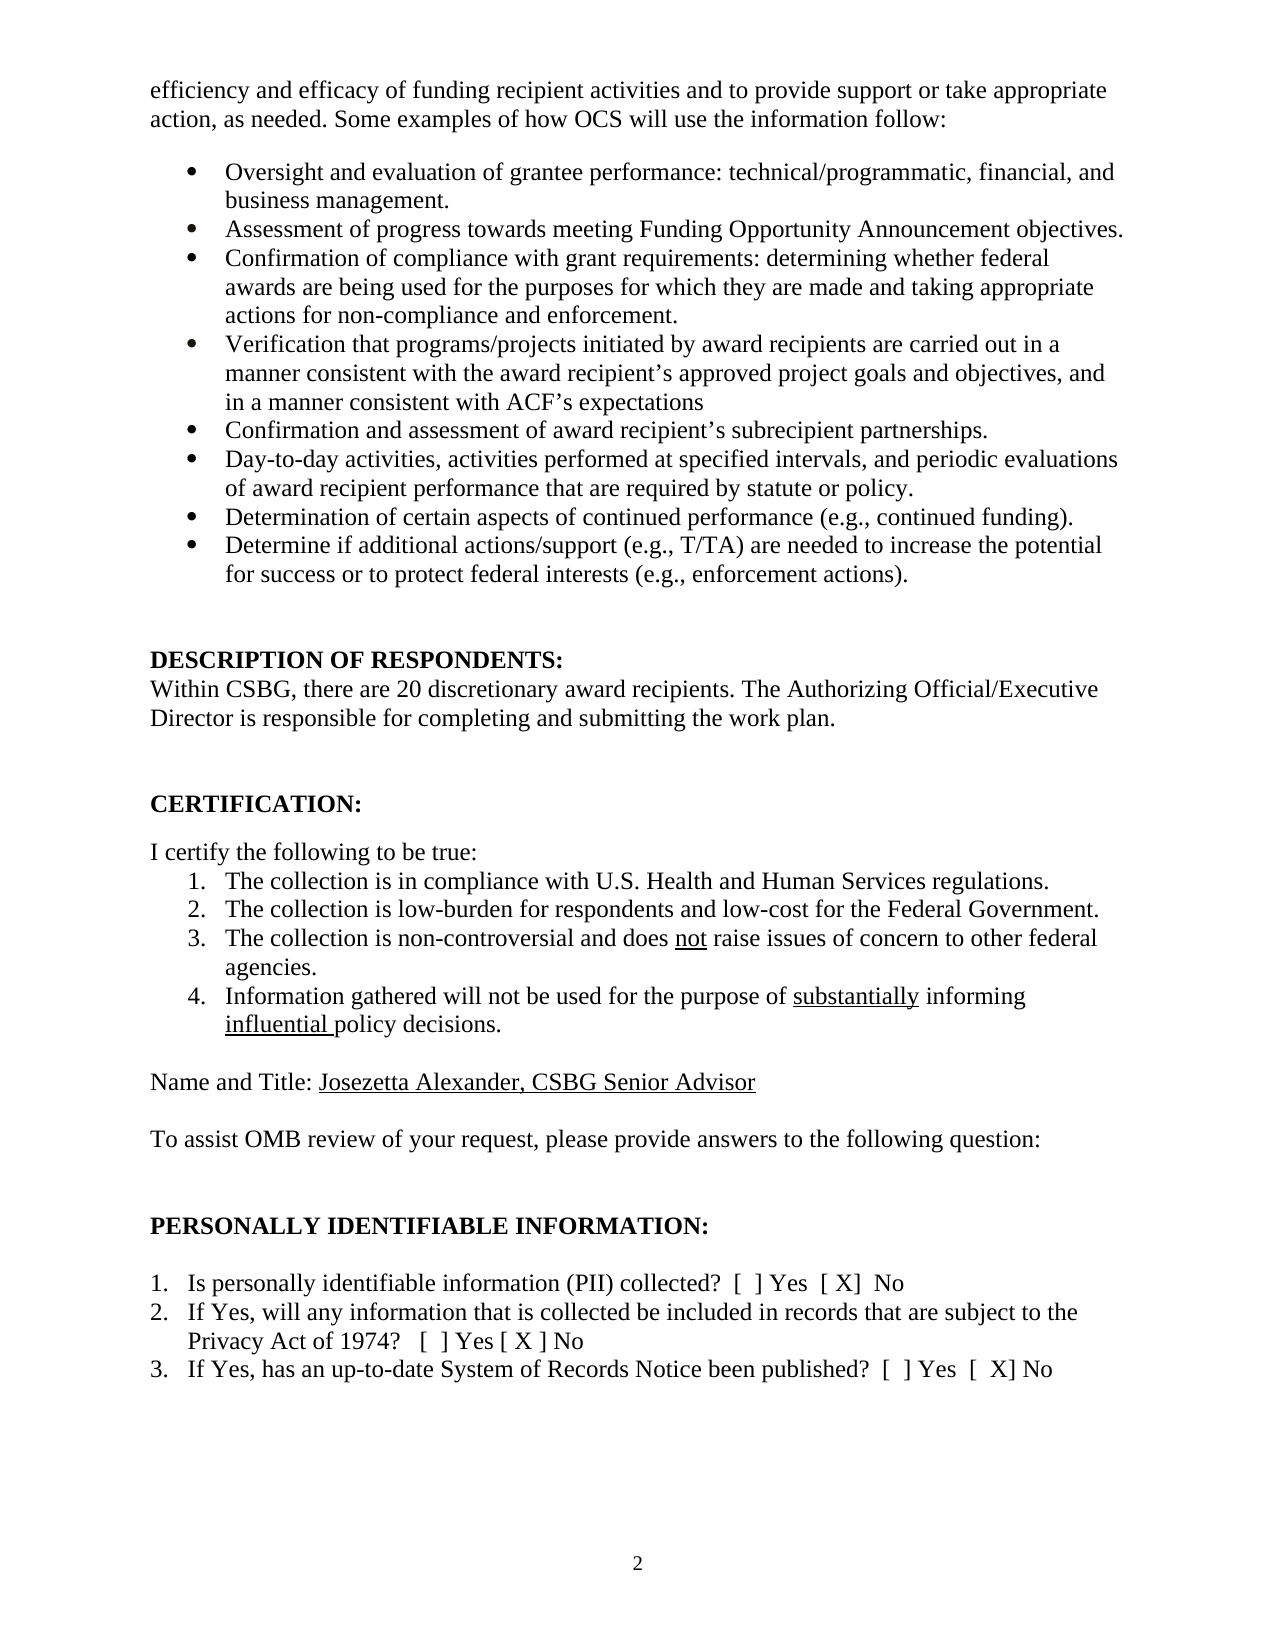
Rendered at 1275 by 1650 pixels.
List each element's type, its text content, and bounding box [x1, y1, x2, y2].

list The collection is in compliance with U.S. Health and Human Services regulations. [187, 866, 1125, 894]
list Is personally identifiable information (PII) collected? [ ] Yes [ X] No [150, 1268, 1125, 1297]
text Name and Title: Josezetta Alexander, CSBG Senior Advisor [150, 1067, 1125, 1096]
list Oversight and evaluation of grantee performance: technical/programmatic, financial, and business management. [187, 157, 1125, 214]
text PERSONALLY IDENTIFIABLE INFORMATION: [150, 1211, 1125, 1239]
list Information gathered will not be used for the purpose of substantially informing influential policy decisions. [187, 981, 1125, 1038]
list If Yes, has an up-to-date System of Records Notice been published? [ ] Yes [ X] No [150, 1354, 1125, 1383]
list Confirmation and assessment of award recipient’s subrecipient partnerships. [187, 415, 1125, 444]
list Assessment of progress towards meeting Funding Opportunity Announcement objectives. [187, 214, 1125, 243]
text To assist OMB review of your request, please provide answers to the following question: [150, 1124, 1125, 1153]
list Determine if additional actions/support (e.g., T/TA) are needed to increase the potential for success or to protect federal interests (e.g., enforcement actions). [187, 530, 1125, 588]
list The collection is low-burden for respondents and low-cost for the Federal Government. [187, 894, 1125, 923]
list Day-to-day activities, activities performed at specified intervals, and periodic evaluations of award recipient performance that are required by statute or policy. [187, 444, 1125, 502]
text CERTIFICATION: [150, 789, 1125, 818]
list Confirmation of compliance with grant requirements: determining whether federal awards are being used for the purposes for which they are made and taking appropriate actions for non-compliance and enforcement. [187, 243, 1125, 329]
text Within CSBG, there are 20 discretionary award recipients. The Authorizing Official/Executive Director is responsible for completing and submitting the work plan. [150, 674, 1125, 732]
list Determination of certain aspects of continued performance (e.g., continued funding). [187, 502, 1125, 530]
text I certify the following to be true: [150, 837, 1125, 866]
list If Yes, will any information that is collected be included in records that are subject to the Privacy Act of 1974? [ ] Yes [ X ] No [150, 1297, 1125, 1354]
text DESCRIPTION OF RESPONDENTS: [150, 645, 1125, 674]
list Verification that programs/projects initiated by award recipients are carried out in a manner consistent with the award recipient’s approved project goals and objectives, and in a manner consistent with ACF’s expectations [187, 329, 1125, 415]
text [150, 75, 1125, 132]
list The collection is non-controversial and does not raise issues of concern to other federal agencies. [187, 923, 1125, 981]
